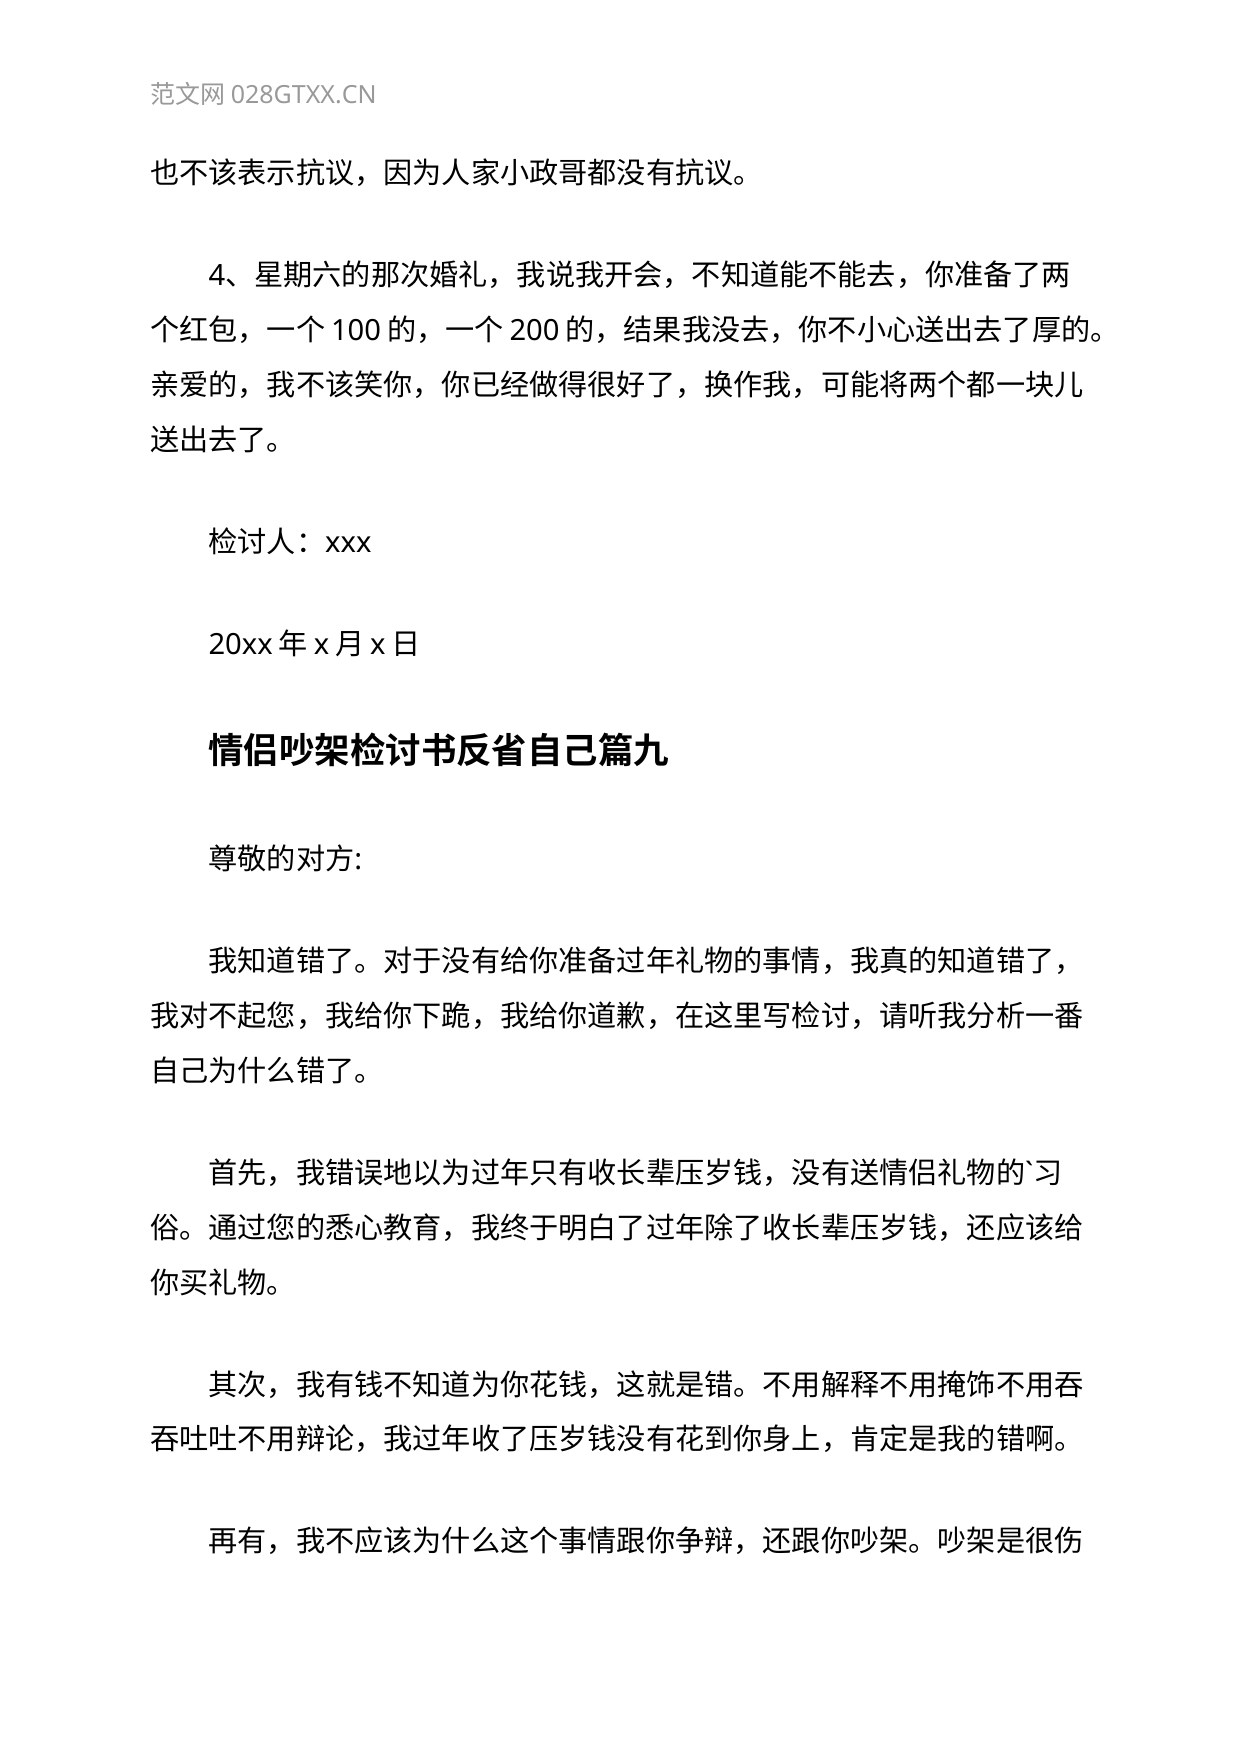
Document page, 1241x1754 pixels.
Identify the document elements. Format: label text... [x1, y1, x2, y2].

text 我知道错了。对于没有给你准备过年礼物的事情，我真的知道错了，我对不起您，我给你下跪，我给你道歉，在这里写检讨，请听我分析一番自己为什么错了。 [150, 938, 1090, 1090]
text 首先，我错误地以为过年只有收长辈压岁钱，没有送情侣礼物的`习俗。通过您的悉心教育，我终于明白了过年除了收长辈压岁钱，还应该给你买礼物。 [150, 1149, 1090, 1302]
text 4、星期六的那次婚礼，我说我开会，不知道能不能去，你准备了两个红包，一个100的，一个200的，结果我没去，你不小心送出去了厚的。亲爱的，我不该笑你，你已经做得很好了，换作我，可能将两个都一块儿送出去了。 [150, 252, 1090, 459]
text 尊敬的对方: [150, 836, 1090, 878]
text 情侣吵架检讨书反省自己篇九 [150, 722, 1090, 774]
text 其次，我有钱不知道为你花钱，这就是错。不用解释不用掩饰不用吞吞吐吐不用辩论，我过年收了压岁钱没有花到你身上，肯定是我的错啊。 [150, 1361, 1090, 1458]
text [150, 1518, 1090, 1560]
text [150, 150, 1090, 192]
text 检讨人：xxx [150, 518, 1090, 561]
text 20xx年x月x日 [150, 620, 1090, 663]
